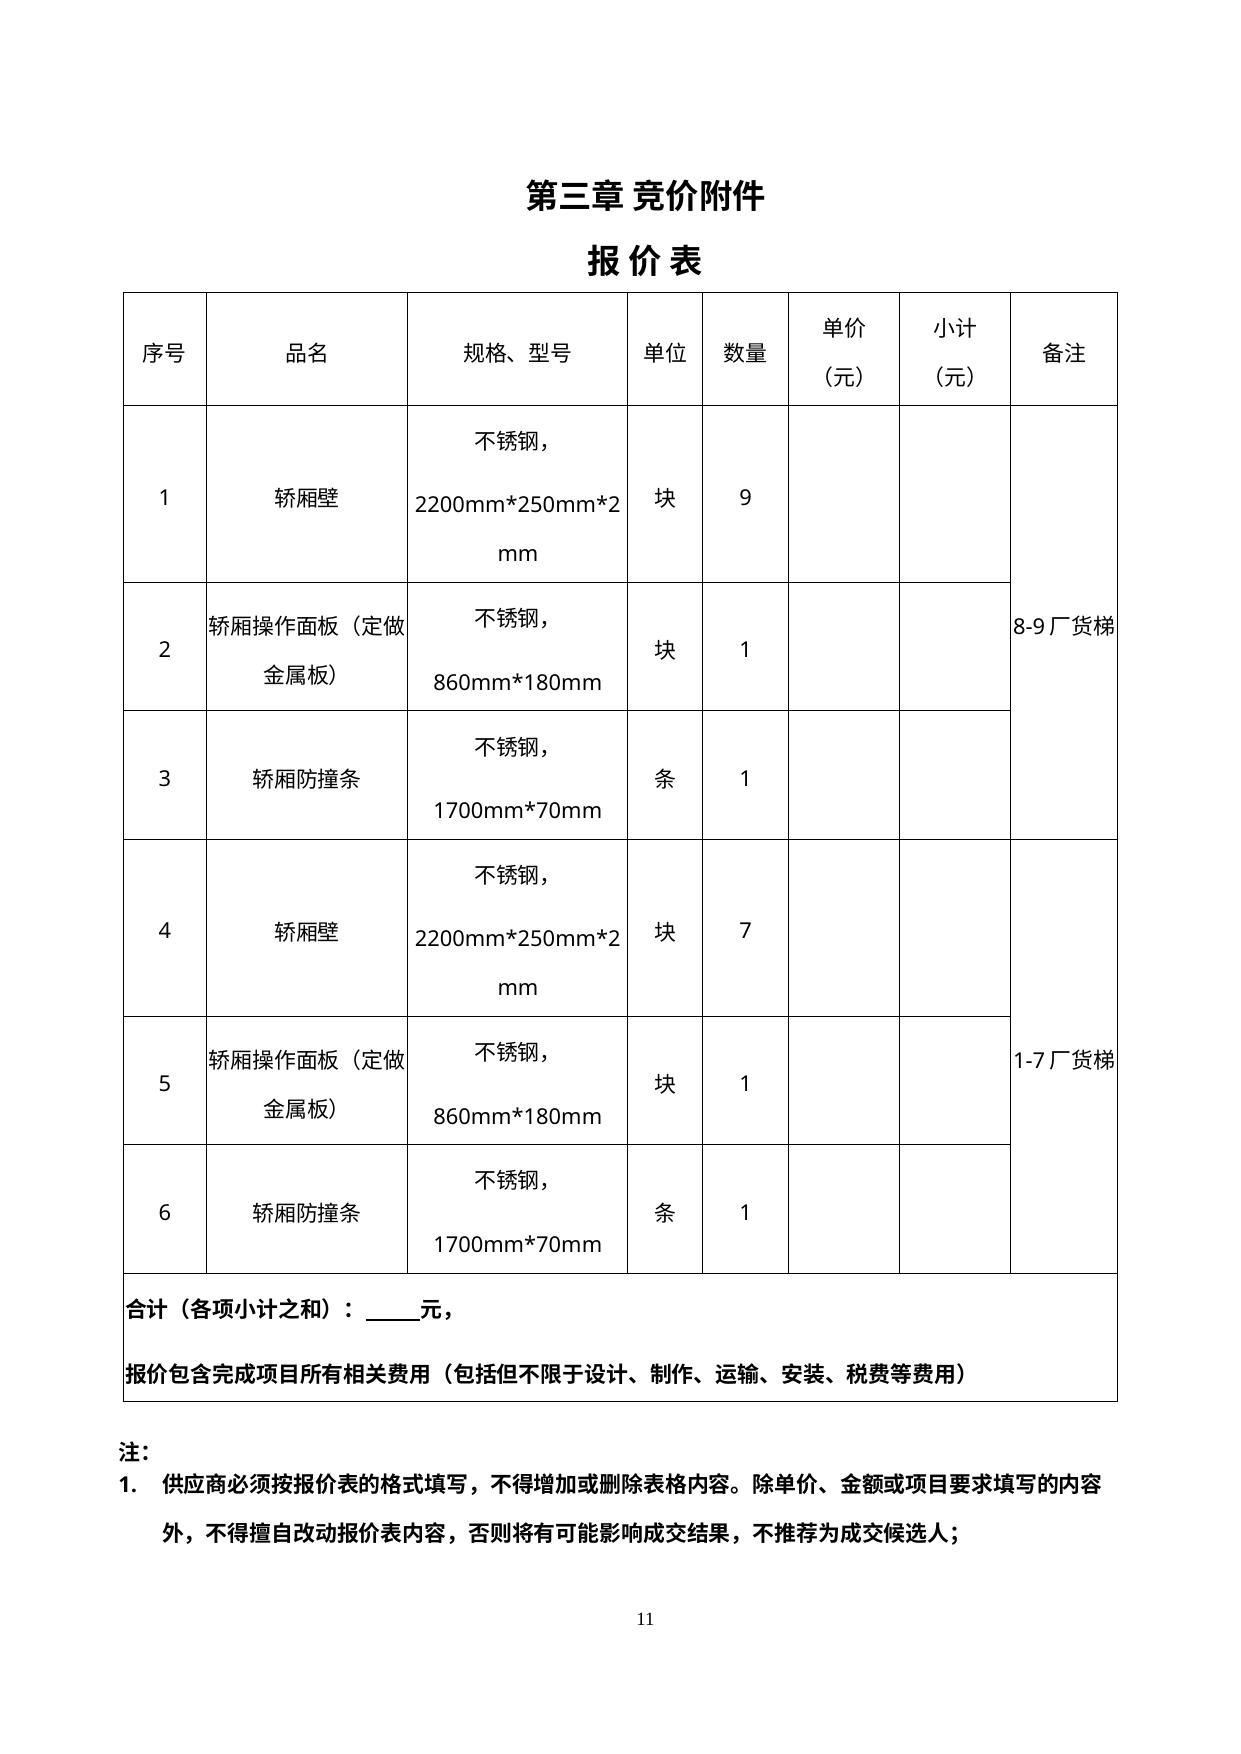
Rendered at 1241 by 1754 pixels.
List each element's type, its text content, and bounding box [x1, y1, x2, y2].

table_header 序号 [124, 293, 206, 404]
table_cell 5 [124, 1017, 206, 1144]
table_cell 1 [703, 711, 788, 839]
table_cell 不锈钢， 2200mm*250mm*2mm [408, 406, 627, 582]
table_header 数量 [703, 293, 788, 404]
table_cell 1 [703, 1017, 788, 1144]
table_cell 不锈钢， 860mm*180mm [408, 583, 627, 710]
table_cell 不锈钢， 860mm*180mm [408, 1017, 627, 1144]
table_cell 轿厢防撞条 [207, 711, 407, 839]
table_cell 不锈钢， 1700mm*70mm [408, 711, 627, 839]
text 第三章 竞价附件 [118, 162, 1122, 227]
table_cell [900, 711, 1010, 839]
table_cell [789, 711, 899, 839]
table_cell 轿厢防撞条 [207, 1145, 407, 1273]
table_cell 块 [628, 840, 702, 1016]
table_cell [789, 406, 899, 582]
table_cell 块 [628, 583, 702, 710]
table_cell 不锈钢， 1700mm*70mm [408, 1145, 627, 1273]
list 供应商必须按报价表的格式填写，不得增加或删除表格内容。除单价、金额或项目要求填写的内容外，不得擅自改动报价表内容，否则将有可能影响成交结果，不推荐为成交候选人； [118, 1467, 1122, 1548]
table_header 备注 [1011, 293, 1117, 404]
table_cell 轿厢操作面板（定做金属板） [207, 1017, 407, 1144]
table_header 品名 [207, 293, 407, 404]
table_cell 合计（各项小计之和）： 元， 报价包含完成项目所有相关费用（包括但不限于设计、制作、运输、安装、税费等费用） [124, 1274, 1117, 1401]
table_cell 条 [628, 711, 702, 839]
table_cell [789, 1145, 899, 1273]
text 报 价 表 [118, 227, 1122, 292]
table_cell 不锈钢， 2200mm*250mm*2mm [408, 840, 627, 1016]
table_cell 7 [703, 840, 788, 1016]
table_cell [789, 583, 899, 710]
table_cell 8-9厂货梯 [1011, 406, 1117, 839]
table_cell 4 [124, 840, 206, 1016]
table_cell 块 [628, 1017, 702, 1144]
table_cell 1 [124, 406, 206, 582]
table_cell [900, 840, 1010, 1016]
table_cell [789, 1017, 899, 1144]
table_cell 2 [124, 583, 206, 710]
table_cell 9 [703, 406, 788, 582]
table_header 单位 [628, 293, 702, 404]
table_header 规格、型号 [408, 293, 627, 404]
table_header 小计（元） [900, 293, 1010, 404]
table_cell 1 [703, 583, 788, 710]
table_header 单价（元） [789, 293, 899, 404]
table_cell 轿厢操作面板（定做金属板） [207, 583, 407, 710]
table_cell [900, 583, 1010, 710]
table_cell 条 [628, 1145, 702, 1273]
text 注： [118, 1435, 1122, 1467]
table_cell [900, 406, 1010, 582]
table_cell [900, 1145, 1010, 1273]
table_cell 1-7厂货梯 [1011, 840, 1117, 1273]
table_cell 轿厢壁 [207, 840, 407, 1016]
table_cell [900, 1017, 1010, 1144]
table_cell [789, 840, 899, 1016]
table_cell 块 [628, 406, 702, 582]
table_cell 6 [124, 1145, 206, 1273]
table_cell 轿厢壁 [207, 406, 407, 582]
table_cell 1 [703, 1145, 788, 1273]
table_cell 3 [124, 711, 206, 839]
